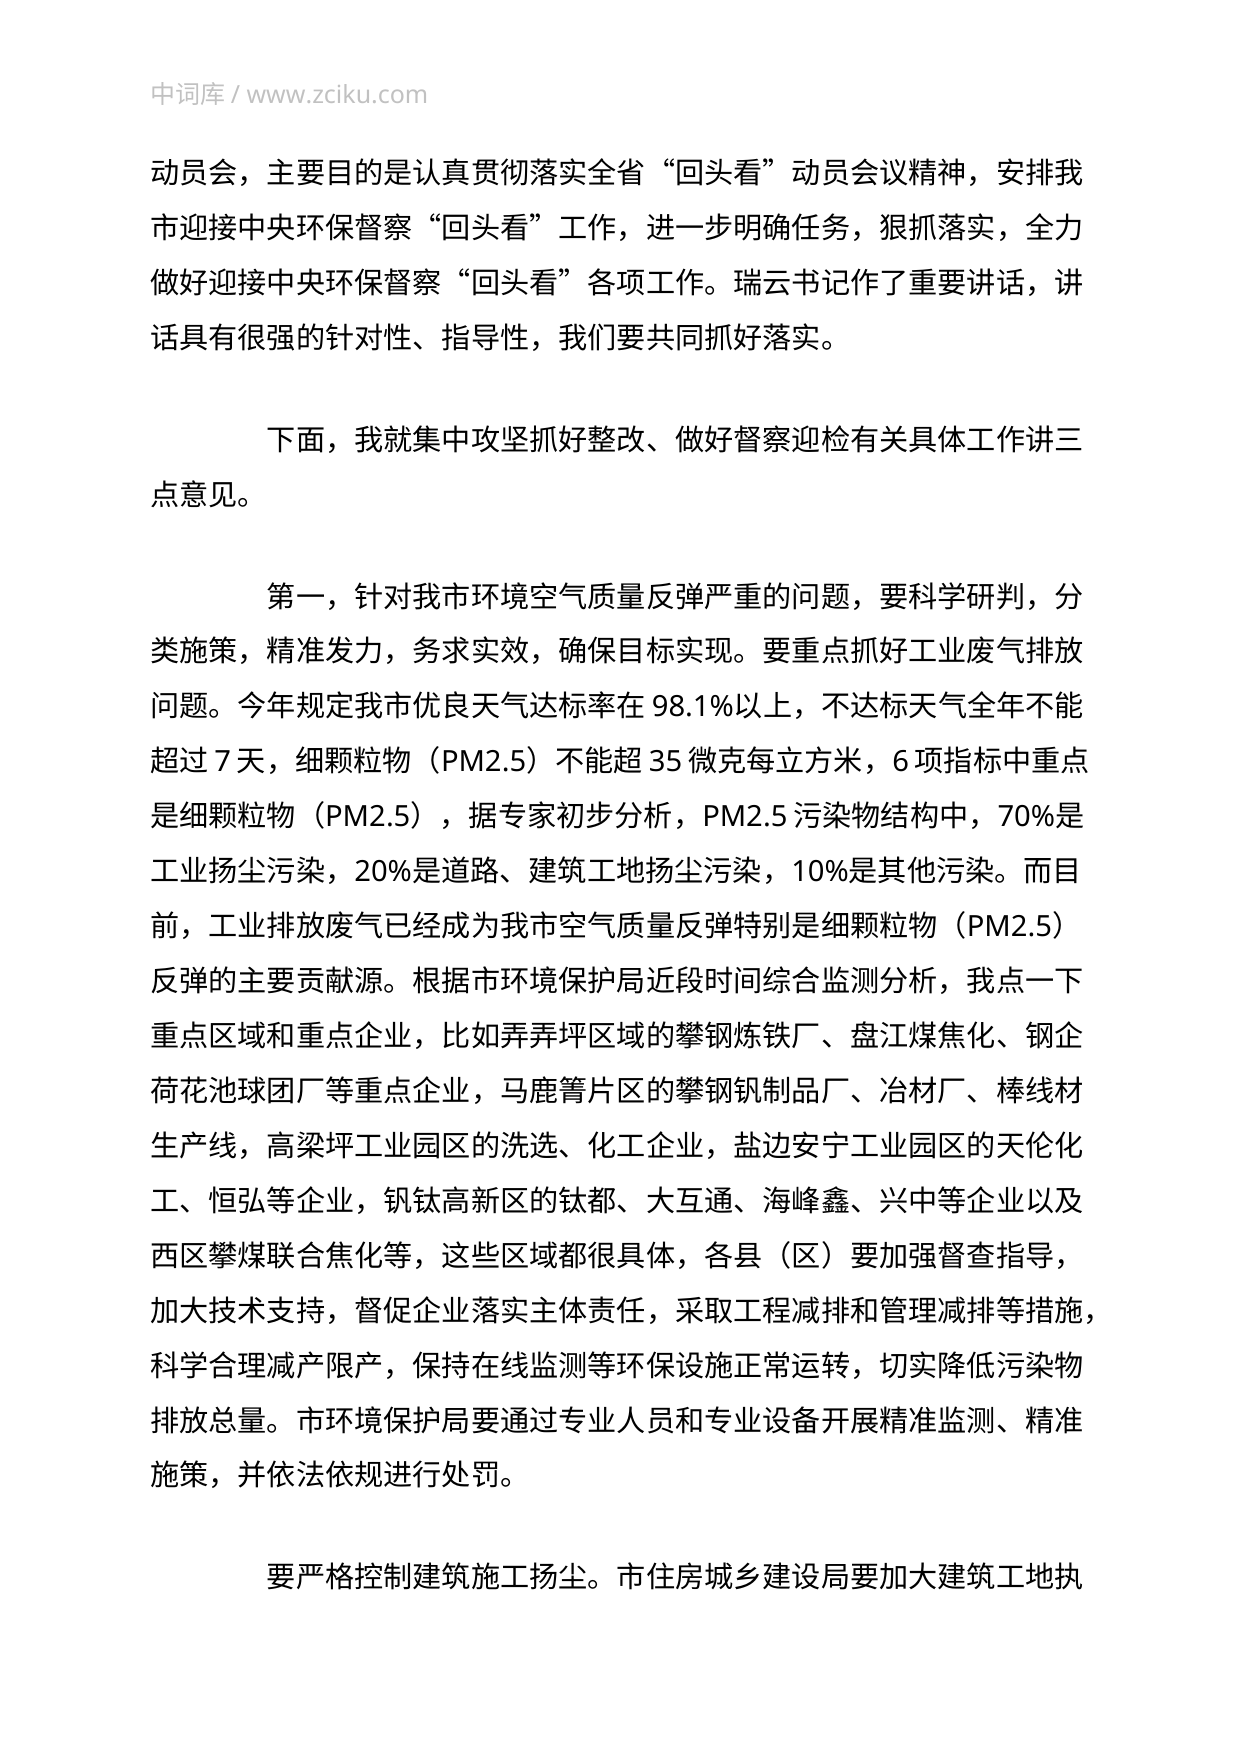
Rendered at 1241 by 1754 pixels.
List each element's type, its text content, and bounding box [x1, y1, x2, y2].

text 下面，我就集中攻坚抓好整改、做好督察迎检有关具体工作讲三点意见。 [150, 416, 1090, 514]
text 第一，针对我市环境空气质量反弹严重的问题，要科学研判，分类施策，精准发力，务求实效，确保目标实现。要重点抓好工业废气排放问题。今年规定我市优良天气达标率在98.1%以上，不达标天气全年不能超过7天，细颗粒物（PM2.5）不能超35微克每立方米，6项指标中重点是细颗粒物（PM2.5），据专家初步分析，PM2.5污染物结构中，70%是工业扬尘污染，20%是道路、建筑工地扬尘污染，10%是其他污染。而目前，工业排放废气已经成为我市空气质量反弹特别是细颗粒物（PM2.5）反弹的主要贡献源。根据市环境保护局近段时间综合监测分析，我点一下重点区域和重点企业，比如弄弄坪区域的攀钢炼铁厂、盘江煤焦化、钢企荷花池球团厂等重点企业，马鹿箐片区的攀钢钒制品厂、冶材厂、棒线材生产线，高梁坪工业园区的洗选、化工企业，盐边安宁工业园区的天伦化工、恒弘等企业，钒钛高新区的钛都、大互通、海峰鑫、兴中等企业以及西区攀煤联合焦化等，这些区域都很具体，各县（区）要加强督查指导，加大技术支持，督促企业落实主体责任，采取工程减排和管理减排等措施，科学合理减产限产，保持在线监测等环保设施正常运转，切实降低污染物排放总量。市环境保护局要通过专业人员和专业设备开展精准监测、精准施策，并依法依规进行处罚。 [150, 573, 1090, 1494]
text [150, 150, 1090, 357]
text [150, 1554, 1090, 1596]
